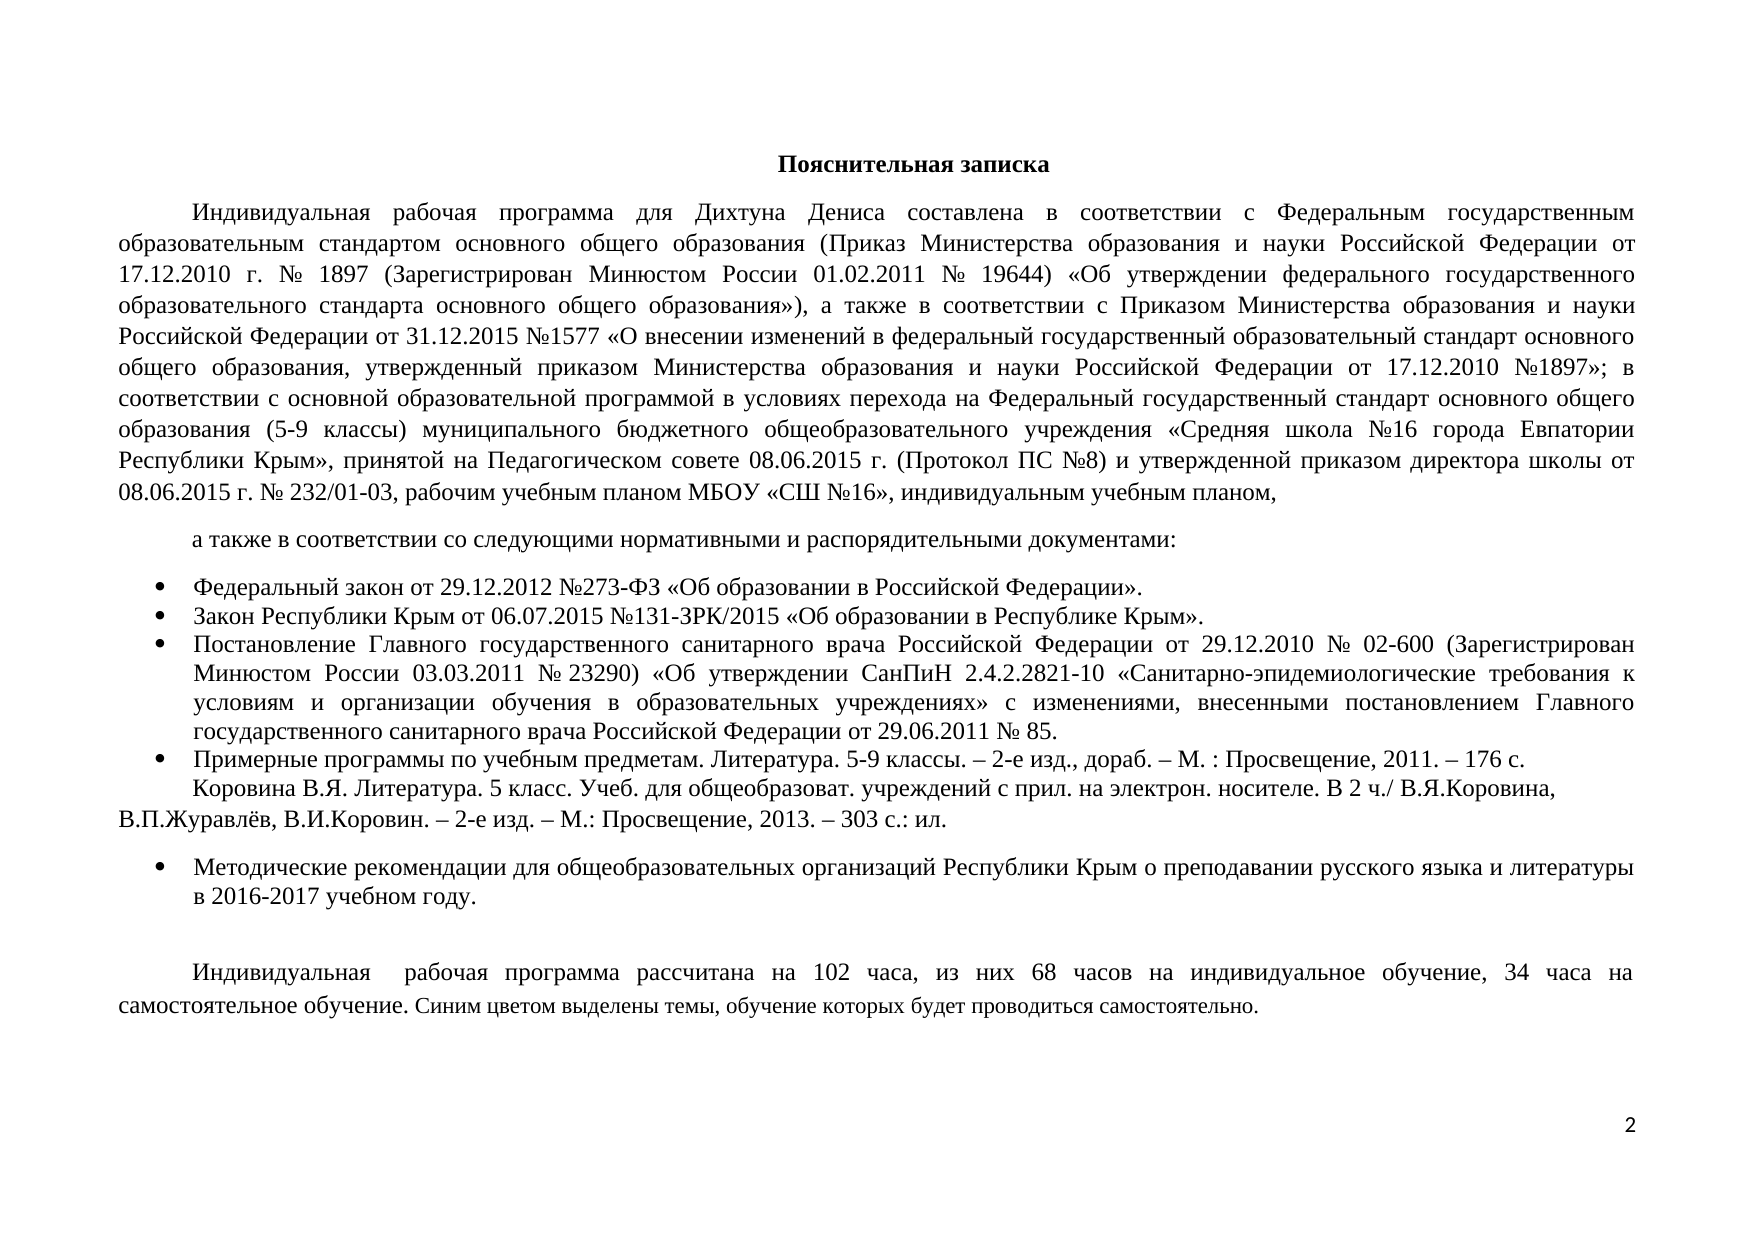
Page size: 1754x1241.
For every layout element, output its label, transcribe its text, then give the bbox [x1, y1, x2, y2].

list Закон Республики Крым от 06.07.2015 №131-ЗРК/2015 «Об образовании в Республике Крым». [156, 601, 1636, 629]
text Коровина В.Я. Литература. 5 класс. Учеб. для общеобразоват. учреждений с прил. на электрон. носителе. В 2 ч./ В.Я.Коровина, В.П.Журавлёв, В.И.Коровин. – 2-е изд. – М.: Просвещение, 2013. – 303 с.: ил. [118, 773, 1636, 833]
text Индивидуальная рабочая программа рассчитана на 102 часа, из них 68 часов на индивидуальное обучение, 34 часа на самостоятельное обучение. Синим цветом выделены темы, обучение которых будет проводиться самостоятельно. [118, 957, 1636, 1019]
text Пояснительная записка [118, 149, 1636, 178]
text Индивидуальная рабочая программа для Дихтуна Дениса составлена в соответствии с Федеральным государственным образовательным стандартом основного общего образования (Приказ Министерства образования и науки Российской Федерации от 17.12.2010 г. № 1897 (Зарегистрирован Минюстом России 01.02.2011 № 19644) «Об утверждении федерального государственного образовательного стандарта основного общего образования»), а также в соответствии с Приказом Министерства образования и науки Российской Федерации от 31.12.2015 №1577 «О внесении изменений в федеральный государственный образовательный стандарт основного общего образования, утвержденный приказом Министерства образования и науки Российской Федерации от 17.12.2010 №1897»; в соответствии с основной образовательной программой в условиях перехода на Федеральный государственный стандарт основного общего образования (5-9 классы) муниципального бюджетного общеобразовательного учреждения «Средняя школа №16 города Евпатории Республики Крым», принятой на Педагогическом совете 08.06.2015 г. (Протокол ПС №8) и утвержденной приказом директора школы от 08.06.2015 г. № 232/01-03, рабочим учебным планом МБОУ «СШ №16», индивидуальным учебным планом, [118, 197, 1636, 505]
list Постановление Главного государственного санитарного врача Российской Федерации от 29.12.2010 № 02-600 (Зарегистрирован Минюстом России 03.03.2011 № 23290) «Об утверждении СанПиН 2.4.2.2821-10 «Санитарно-эпидемиологические требования к условиям и организации обучения в образовательных учреждениях» с изменениями, внесенными постановлением Главного государственного санитарного врача Российской Федерации от 29.06.2011 № 85. [156, 629, 1636, 744]
list Методические рекомендации для общеобразовательных организаций Республики Крым о преподавании русского языка и литературы в 2016-2017 учебном году. [156, 852, 1636, 909]
text а также в соответствии со следующими нормативными и распорядительными документами: [118, 524, 1636, 553]
list Примерные программы по учебным предметам. Литература. 5-9 классы. – 2-е изд., дораб. – М. : Просвещение, 2011. – 176 с. [156, 744, 1636, 773]
list Федеральный закон от 29.12.2012 №273-ФЗ «Об образовании в Российской Федерации». [156, 572, 1636, 601]
